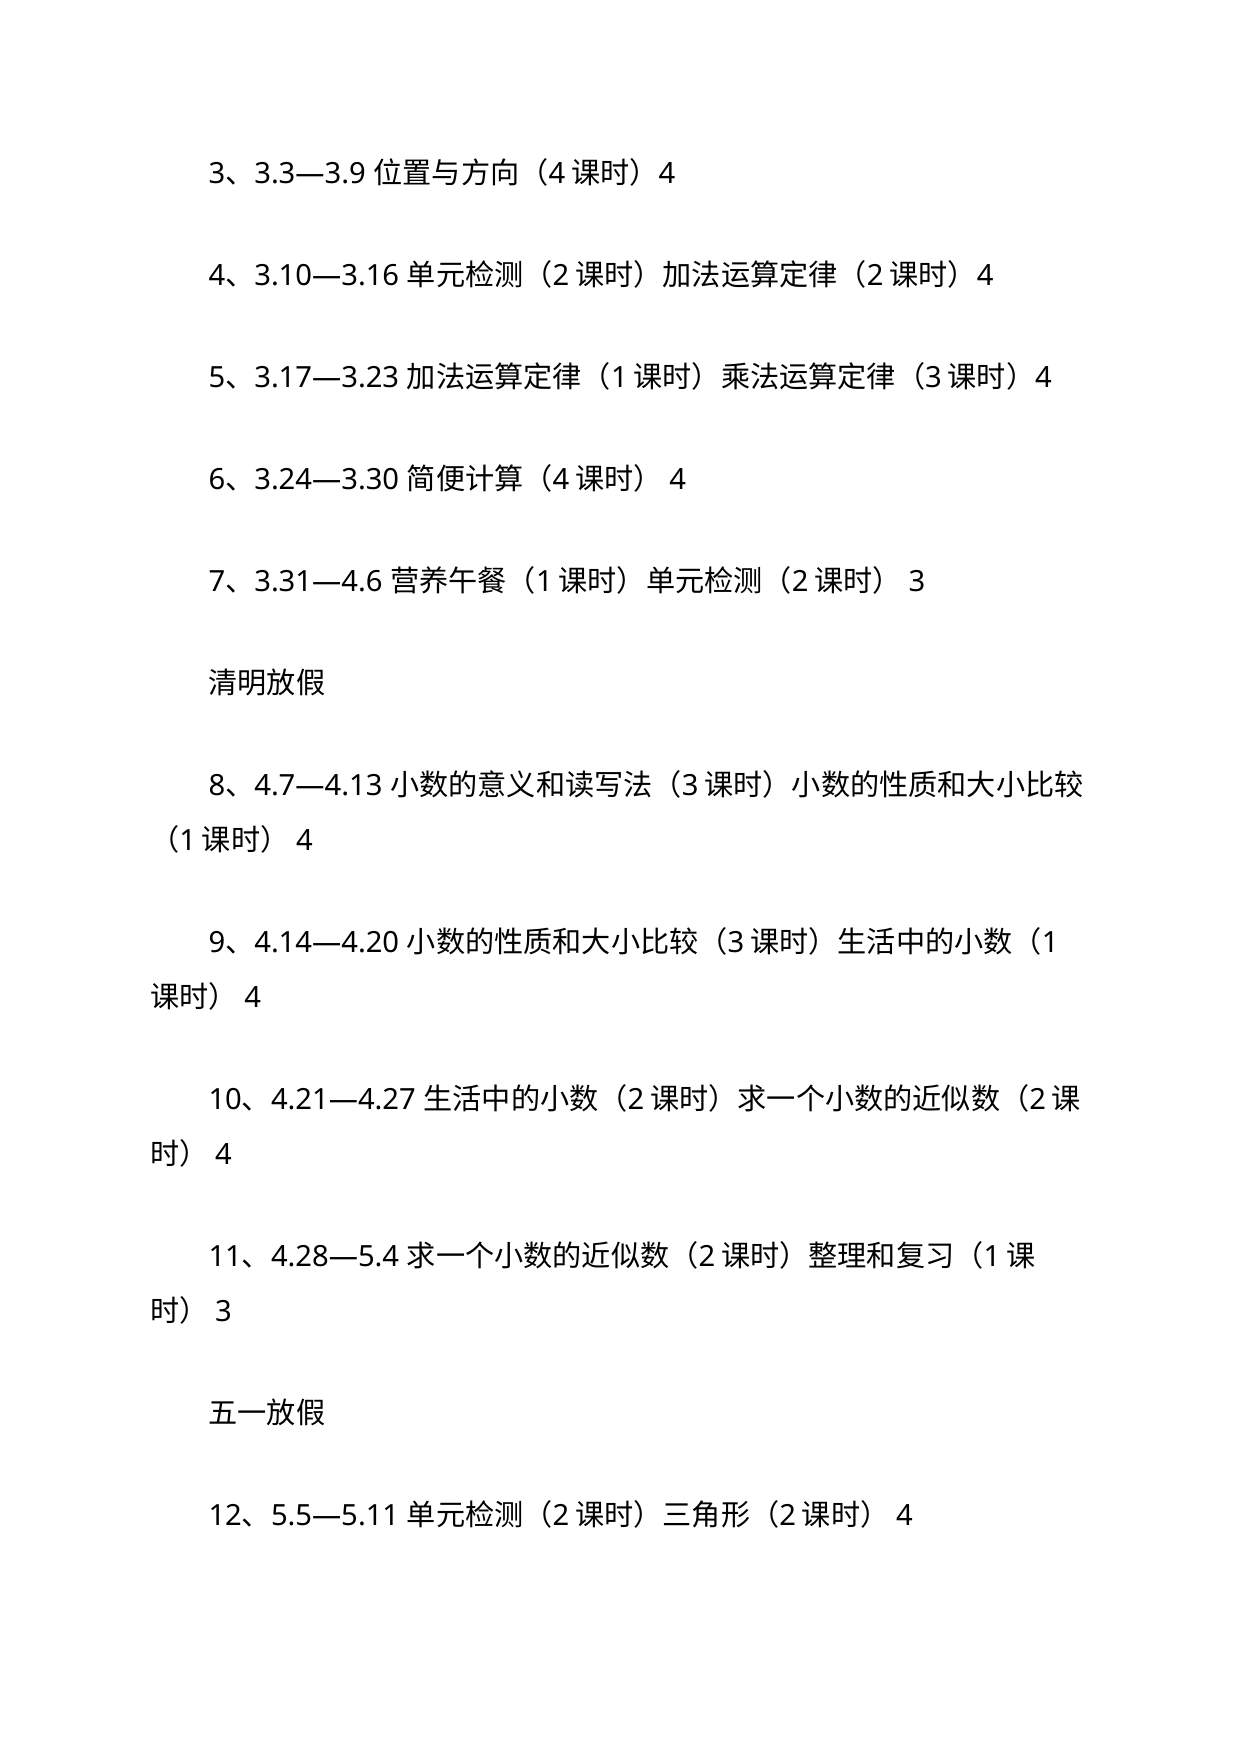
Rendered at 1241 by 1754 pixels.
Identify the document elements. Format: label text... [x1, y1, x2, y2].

text 12、5.5—5.11 单元检测（2课时）三角形（2课时） 4 [150, 1491, 1090, 1534]
text 清明放假 [150, 660, 1090, 702]
text 5、3.17—3.23 加法运算定律（1课时）乘法运算定律（3课时）4 [150, 354, 1090, 396]
text 11、4.28—5.4 求一个小数的近似数（2课时）整理和复习（1课时） 3 [150, 1233, 1090, 1330]
text 7、3.31—4.6 营养午餐（1课时）单元检测（2课时） 3 [150, 558, 1090, 600]
text 3、3.3—3.9 位置与方向（4课时）4 [150, 150, 1090, 192]
text 10、4.21—4.27 生活中的小数（2课时）求一个小数的近似数（2课时） 4 [150, 1076, 1090, 1173]
text 4、3.10—3.16 单元检测（2课时）加法运算定律（2课时）4 [150, 252, 1090, 294]
text 8、4.7—4.13 小数的意义和读写法（3课时）小数的性质和大小比较（1课时） 4 [150, 762, 1090, 859]
text 6、3.24—3.30 简便计算（4课时） 4 [150, 456, 1090, 498]
text 9、4.14—4.20 小数的性质和大小比较（3课时）生活中的小数（1课时） 4 [150, 919, 1090, 1016]
text 五一放假 [150, 1389, 1090, 1432]
